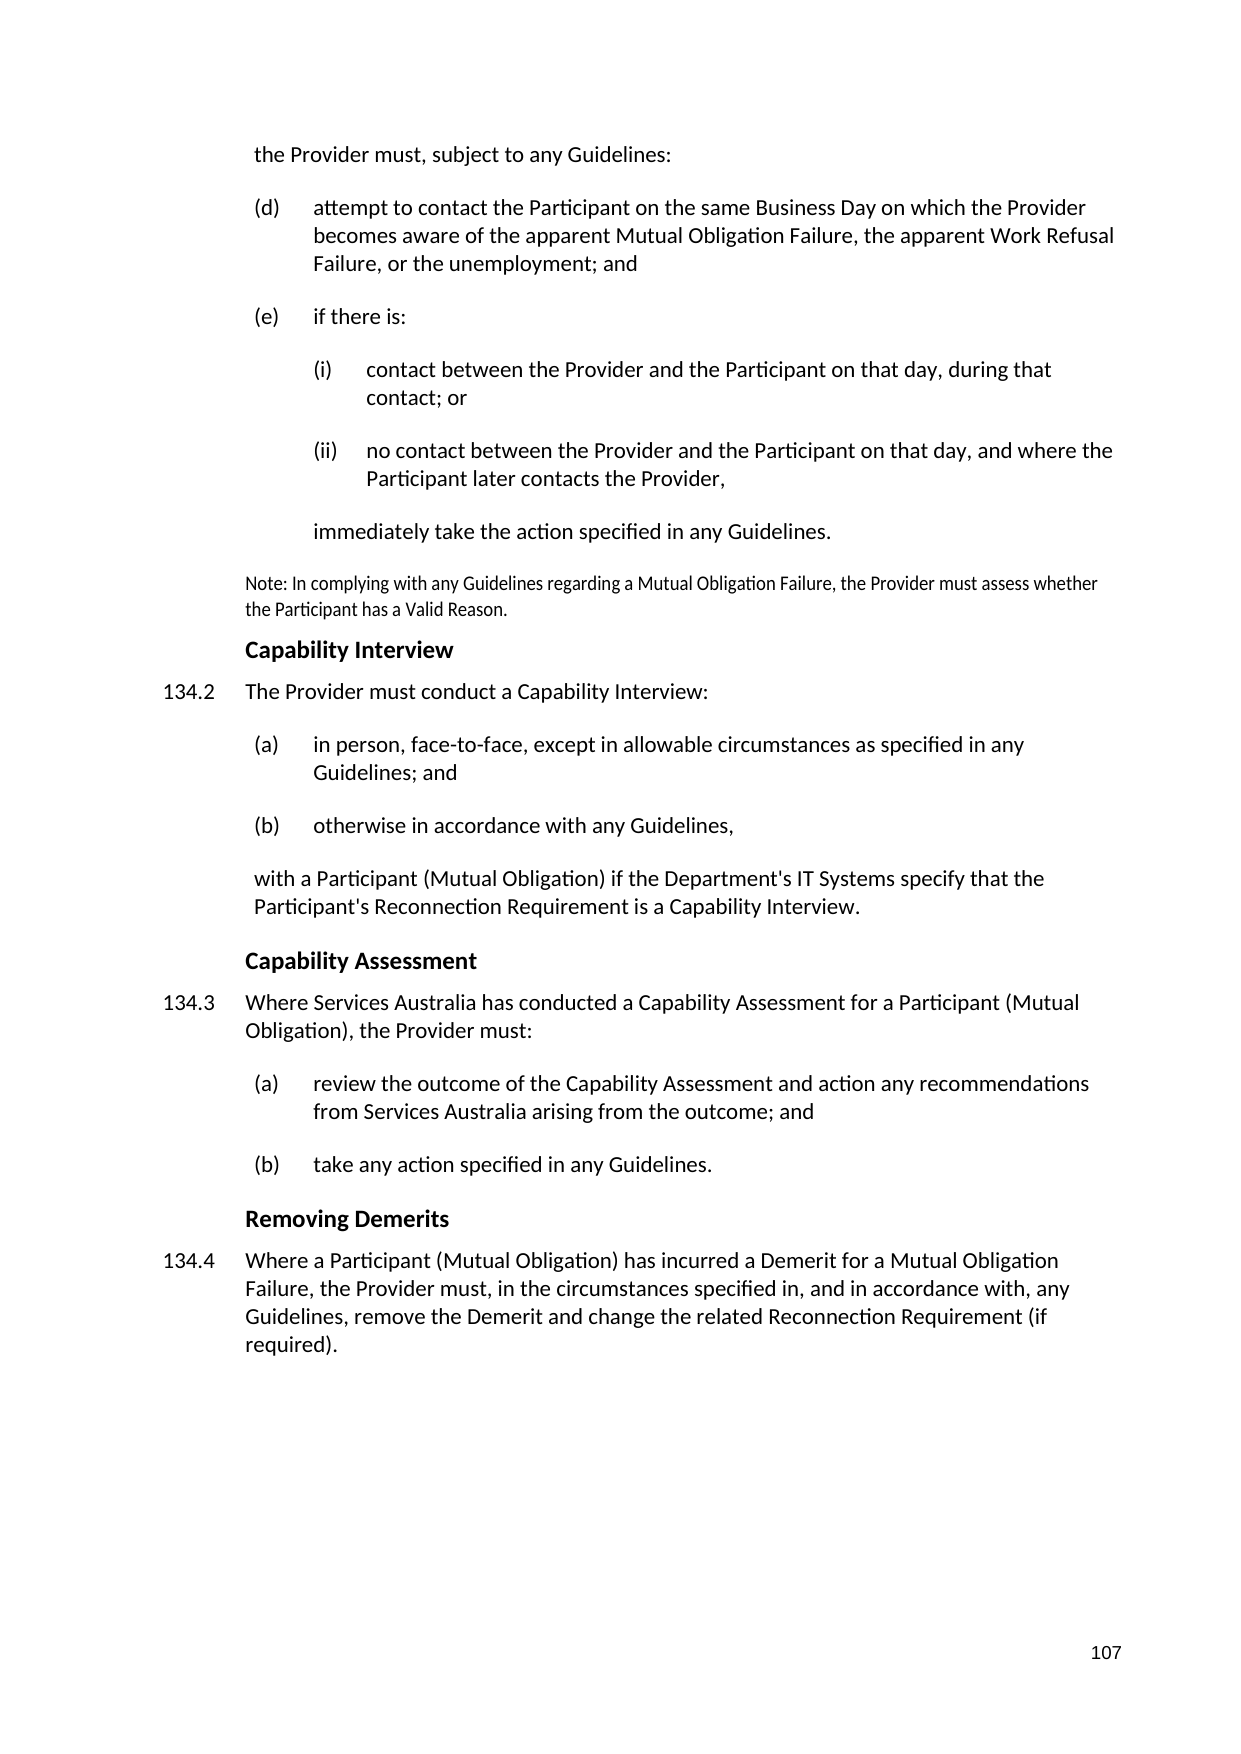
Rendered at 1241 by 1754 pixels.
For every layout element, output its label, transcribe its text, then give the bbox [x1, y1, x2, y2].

text in person, face-to-face, except in allowable circumstances as specified in any Guidelines; and [254, 730, 1122, 786]
text Where Services Australia has conducted a Capability Assessment for a Participant (Mutual Obligation), the Provider must: [162, 988, 1122, 1044]
subtitle Capability Interview [245, 634, 1122, 664]
text immediately take the action specified in any Guidelines. [313, 517, 1122, 545]
text attempt to contact the Participant on the same Business Day on which the Provider becomes aware of the apparent Mutual Obligation Failure, the apparent Work Refusal Failure, or the unemployment; and [254, 193, 1122, 277]
text Where a Participant (Mutual Obligation) has incurred a Demerit for a Mutual Obligation Failure, the Provider must, in the circumstances specified in, and in accordance with, any Guidelines, remove the Demerit and change the related Reconnection Requirement (if required). [162, 1246, 1122, 1358]
subtitle Removing Demerits [245, 1203, 1122, 1233]
text take any action specified in any Guidelines. [254, 1150, 1122, 1178]
subtitle Capability Assessment [245, 945, 1122, 975]
text with a Participant (Mutual Obligation) if the Department's IT Systems specify that the Participant's Reconnection Requirement is a Capability Interview. [254, 864, 1122, 920]
text if there is: [254, 302, 1122, 330]
text The Provider must conduct a Capability Interview: [162, 677, 1122, 705]
text contact between the Provider and the Participant on that day, during that contact; or [313, 355, 1122, 411]
text otherwise in accordance with any Guidelines, [254, 811, 1122, 839]
text Note: In complying with any Guidelines regarding a Mutual Obligation Failure, the Provider must assess whether the Participant has a Valid Reason. [245, 570, 1122, 621]
text the Provider must, subject to any Guidelines: [254, 140, 1122, 168]
text no contact between the Provider and the Participant on that day, and where the Participant later contacts the Provider, [313, 436, 1122, 492]
text review the outcome of the Capability Assessment and action any recommendations from Services Australia arising from the outcome; and [254, 1069, 1122, 1125]
